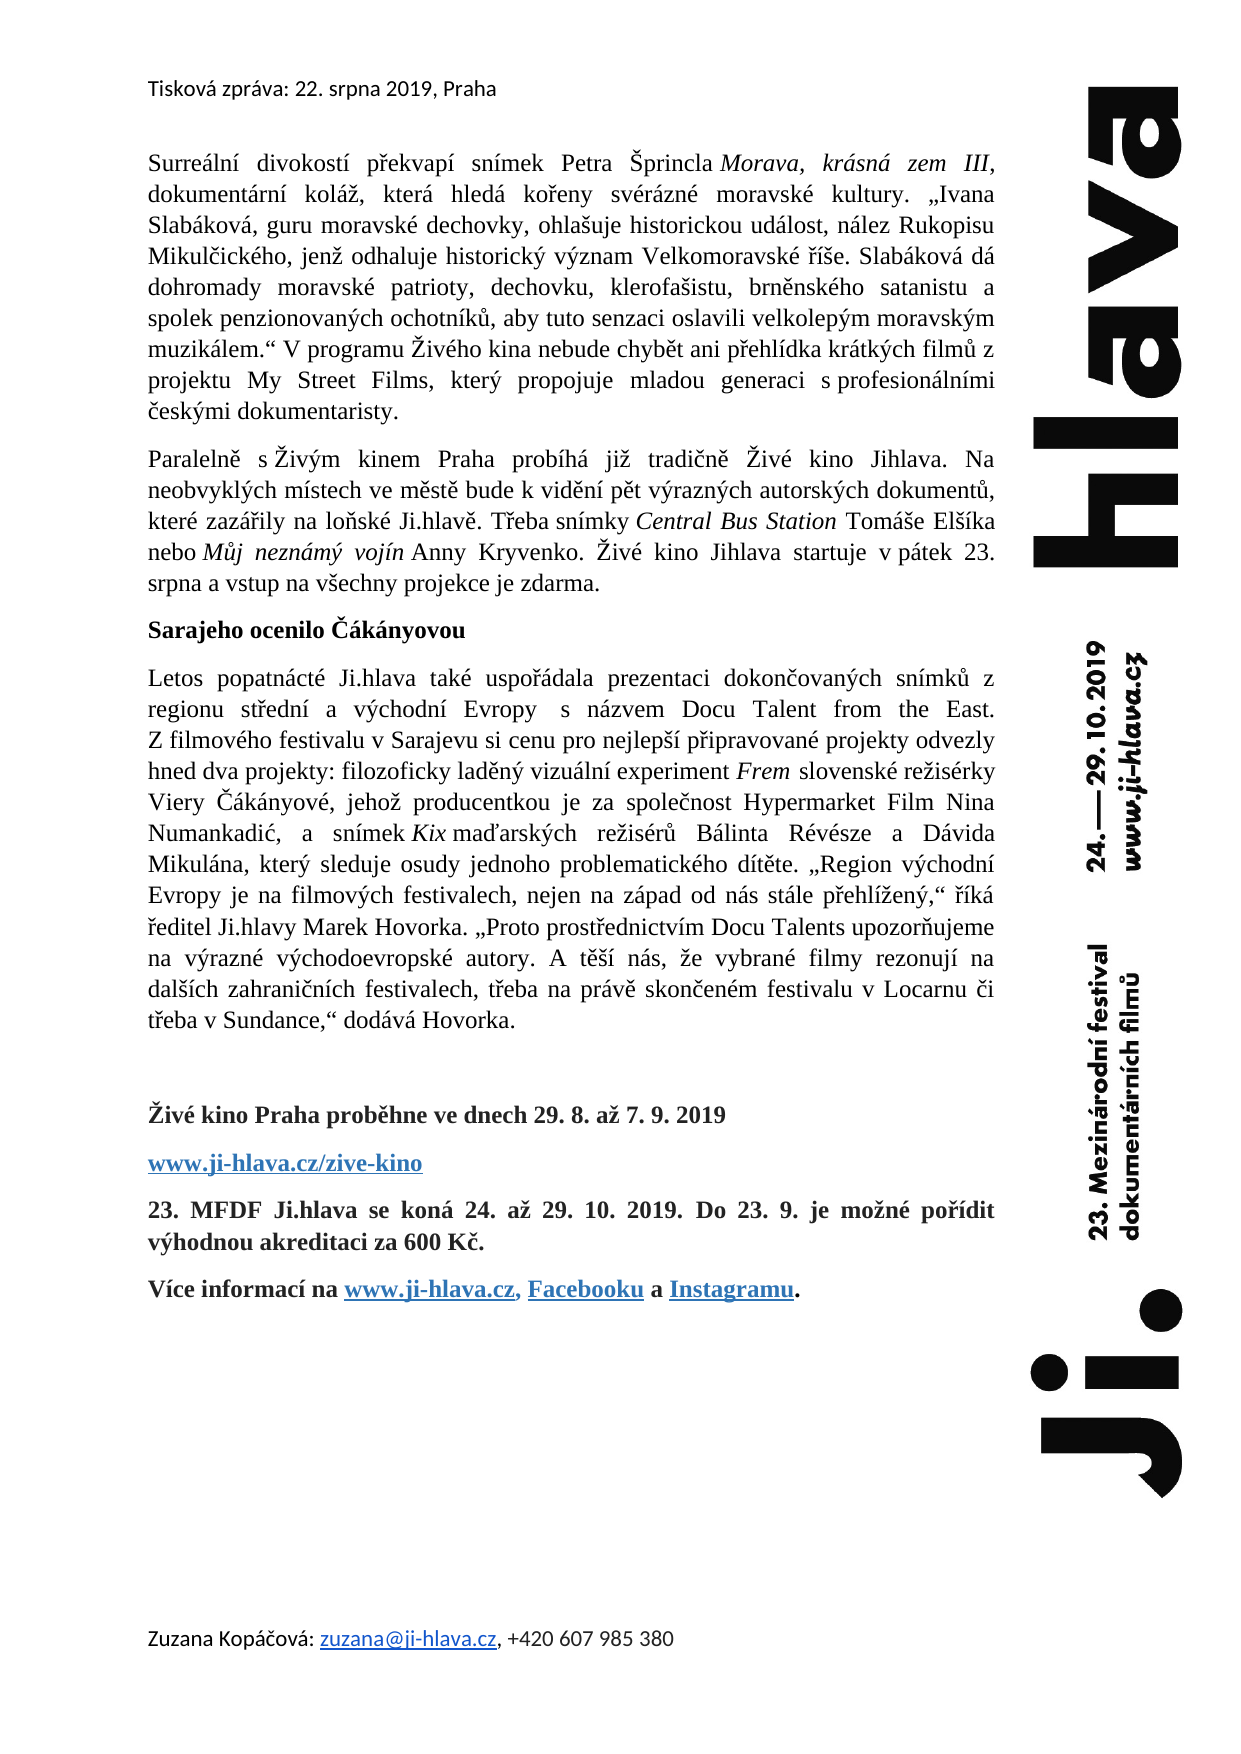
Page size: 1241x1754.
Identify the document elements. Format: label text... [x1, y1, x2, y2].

text Živé kino Praha proběhne ve dnech 29. 8. až 7. 9. 2019 [148, 1100, 1019, 1129]
text Sarajeho ocenilo Čákányovou [148, 616, 1019, 644]
text Paralelně s Živým kinem Praha probíhá již tradičně Živé kino Jihlava. Na neobvyklých místech ve městě bude k vidění pět výrazných autorských dokumentů, které zazářily na loňské Ji.hlavě. Třeba snímky Central Bus Station Tomáše Elšíka nebo Můj neznámý vojín Anny Kryvenko. Živé kino Jihlava startuje v pátek 23. srpna a vstup na všechny projekce je zdarma. [148, 444, 1019, 597]
picture [1019, 56, 1191, 1513]
text Surreální divokostí překvapí snímek Petra Šprincla Morava, krásná zem III, dokumentární koláž, která hledá kořeny svérázné moravské kultury. „Ivana Slabáková, guru moravské dechovky, ohlašuje historickou událost, nález Rukopisu Mikulčického, jenž odhaluje historický význam Velkomoravské říše. Slabáková dá dohromady moravské patrioty, dechovku, klerofašistu, brněnského satanistu a spolek penzionovaných ochotníků, aby tuto senzaci oslavili velkolepým moravským muzikálem.“ V programu Živého kina nebude chybět ani přehlídka krátkých filmů z projektu My Street Films, který propojuje mladou generaci s profesionálními českými dokumentaristy. [148, 148, 1019, 425]
text www.ji-hlava.cz/zive-kino [148, 1148, 1019, 1177]
text Letos popatnácté Ji.hlava také uspořádala prezentaci dokončovaných snímků z regionu střední a východní Evropy s názvem Docu Talent from the East. Z filmového festivalu v Sarajevu si cenu pro nejlepší připravované projekty odvezly hned dva projekty: filozoficky laděný vizuální experiment Frem slovenské režisérky Viery Čákányové, jehož producentkou je za společnost Hypermarket Film Nina Numankadić, a snímek Kix maďarských režisérů Bálinta Révésze a Dávida Mikulána, který sleduje osudy jednoho problematického dítěte. „Region východní Evropy je na filmových festivalech, nejen na západ od nás stále přehlížený,“ říká ředitel Ji.hlavy Marek Hovorka. „Proto prostřednictvím Docu Talents upozorňujeme na výrazné východoevropské autory. A těší nás, že vybrané filmy rezonují na dalších zahraničních festivalech, třeba na právě skončeném festivalu v Locarnu či třeba v Sundance,“ dodává Hovorka. [148, 663, 1019, 1033]
text 23. MFDF Ji.hlava se koná 24. až 29. 10. 2019. Do 23. 9. je možné pořídit výhodnou akreditaci za 600 Kč. [148, 1196, 1019, 1255]
text Více informací na www.ji-hlava.cz, Facebooku a Instagramu. [148, 1274, 1019, 1303]
